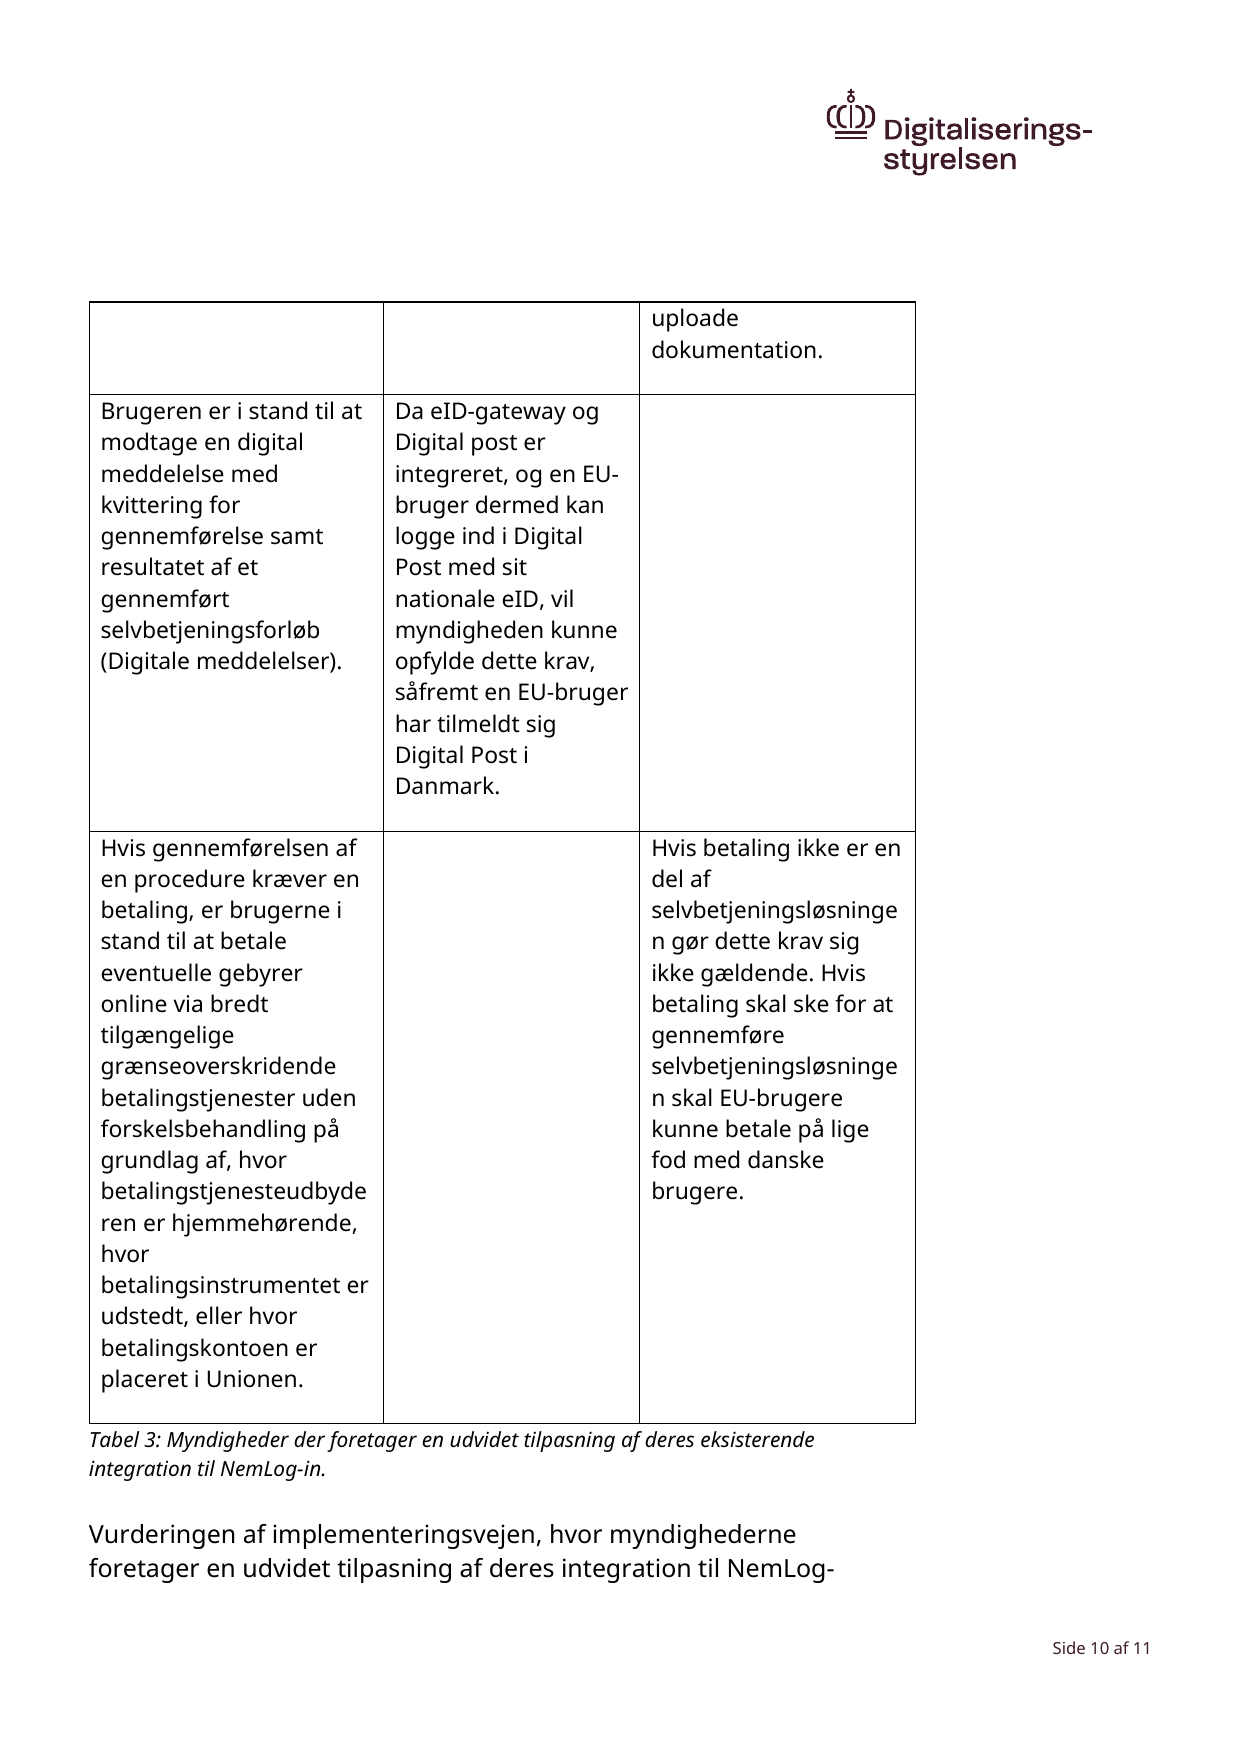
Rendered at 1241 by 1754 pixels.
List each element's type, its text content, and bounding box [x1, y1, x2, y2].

table_cell Da eID-gateway og Digital post er integreret, og en EU-bruger dermed kan logge ind i Digital Post med sit nationale eID, vil myndigheden kunne opfylde dette krav, såfremt en EU-bruger har tilmeldt sig Digital Post i Danmark. [384, 395, 639, 831]
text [89, 1483, 856, 1585]
table_cell [640, 395, 915, 831]
table_cell [384, 303, 639, 394]
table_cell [90, 303, 383, 394]
table_cell [384, 832, 639, 1423]
table_cell Brugeren er i stand til at modtage en digital meddelelse med kvittering for gennemførelse samt resultatet af et gennemført selvbetjeningsforløb (Digitale meddelelser). [90, 395, 383, 831]
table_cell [640, 303, 915, 394]
table_cell Hvis betaling ikke er en del af selvbetjeningsløsningen gør dette krav sig ikke gældende. Hvis betaling skal ske for at gennemføre selvbetjeningsløsningen skal EU-brugere kunne betale på lige fod med danske brugere. [640, 832, 915, 1423]
text Tabel 3: Myndigheder der foretager en udvidet tilpasning af deres eksisterende integration til NemLog-in. [89, 1424, 856, 1483]
table_cell Hvis gennemførelsen af en procedure kræver en betaling, er brugerne i stand til at betale eventuelle gebyrer online via bredt tilgængelige grænseoverskridende betalingstjenester uden forskelsbehandling på grundlag af, hvor betalingstjenesteudbyderen er hjemmehørende, hvor betalingsinstrumentet er udstedt, eller hvor betalingskontoen er placeret i Unionen. [90, 832, 383, 1423]
